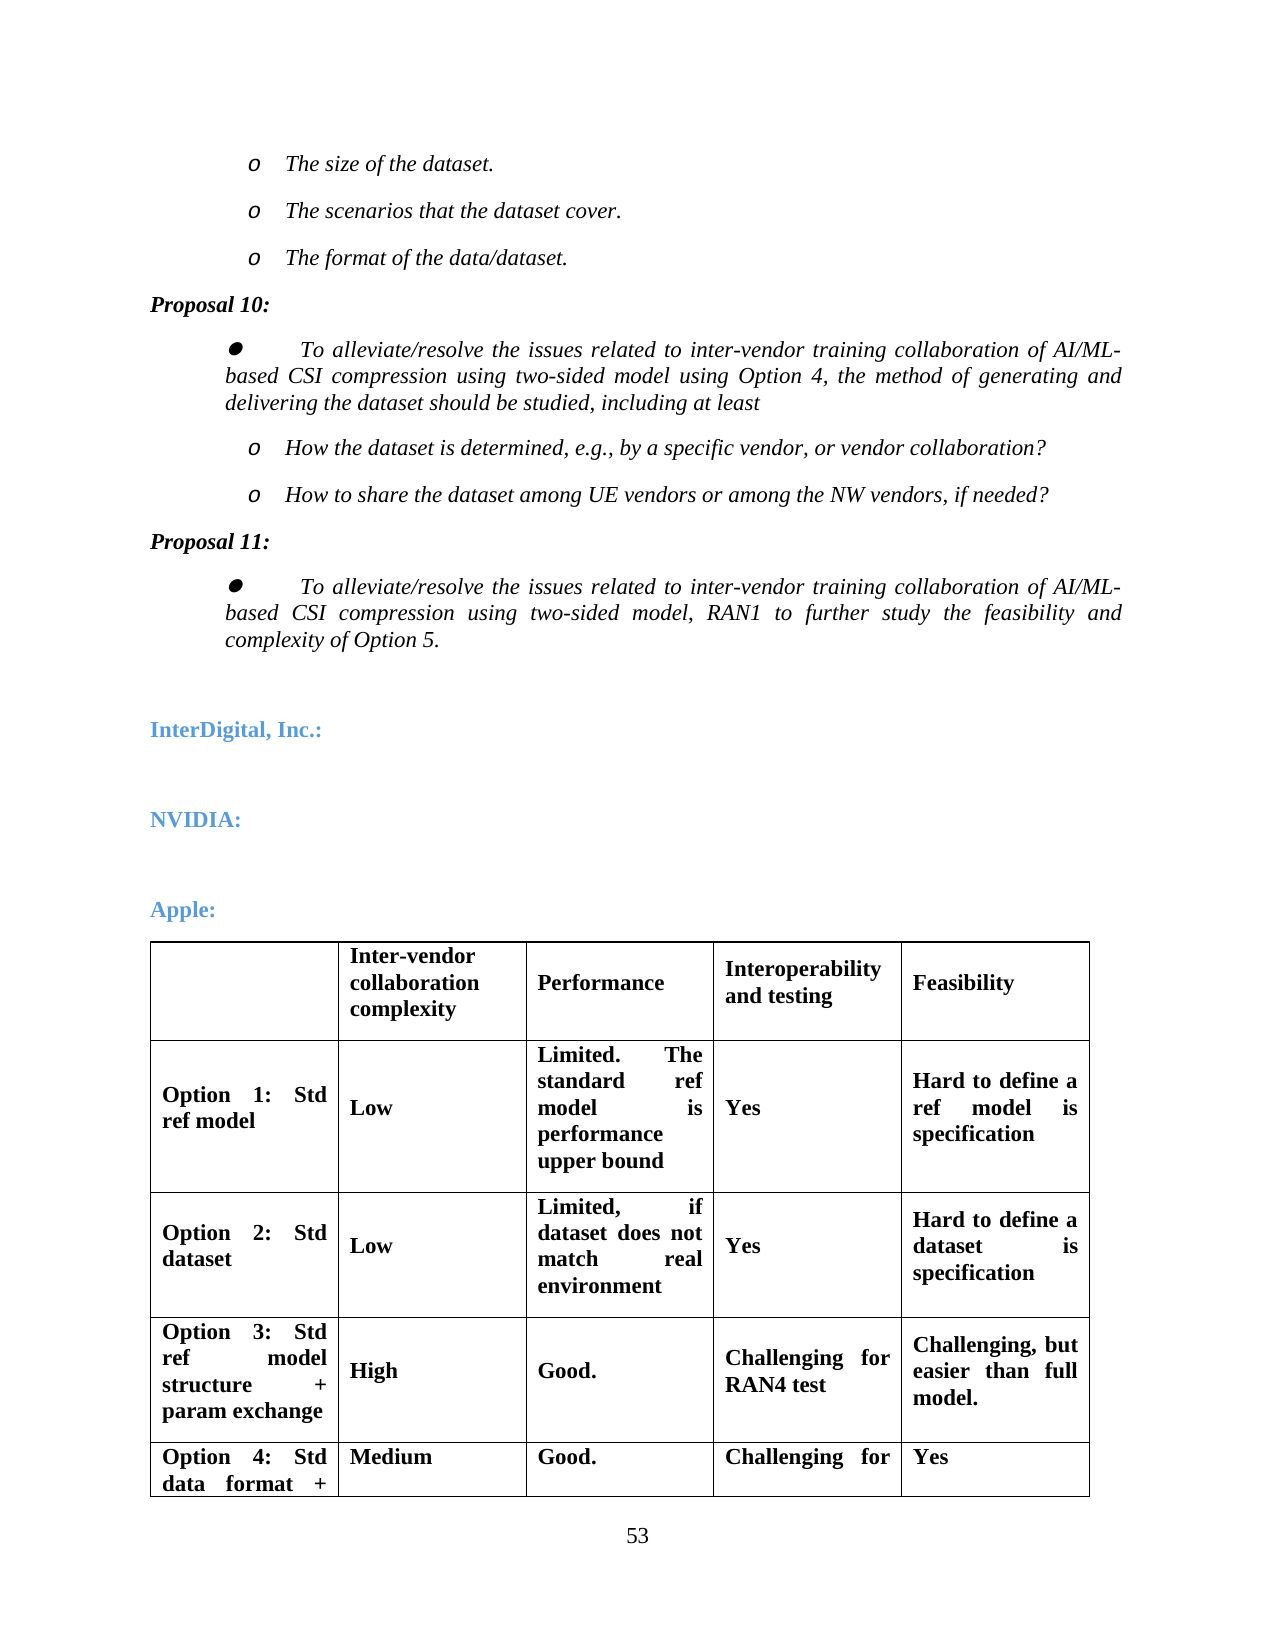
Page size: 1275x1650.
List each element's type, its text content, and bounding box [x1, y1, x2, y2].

text Proposal 10: [150, 291, 1125, 317]
table_header Interoperability and testing [714, 943, 901, 1040]
table_cell Challenging, but easier than full model. [902, 1318, 1089, 1442]
table_header Feasibility [902, 943, 1089, 1040]
table_cell Limited. The standard ref model is performance upper bound [527, 1041, 713, 1192]
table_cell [151, 1443, 338, 1496]
table_header Inter-vendor collaboration complexity [339, 943, 526, 1040]
text Apple: [150, 896, 1125, 923]
table_cell Hard to define a ref model is specification [902, 1041, 1089, 1192]
table_cell Low [339, 1041, 526, 1192]
table_header Performance [527, 943, 713, 1040]
table_cell Challenging for RAN4 test [714, 1318, 901, 1442]
text InterDigital, Inc.: [150, 716, 1125, 742]
list How the dataset is determined, e.g., by a specific vendor, or vendor collaboration? [247, 434, 1125, 462]
list The scenarios that the dataset cover. [247, 197, 1125, 225]
table_cell Hard to define a dataset is specification [902, 1193, 1089, 1317]
table_cell Low [339, 1193, 526, 1317]
table_header [151, 943, 338, 1040]
table_cell Option 1: Std ref model [151, 1041, 338, 1192]
table_cell Yes [714, 1193, 901, 1317]
text Proposal 11: [150, 528, 1125, 554]
list How to share the dataset among UE vendors or among the NW vendors, if needed? [247, 481, 1125, 509]
table_cell Option 2: Std dataset [151, 1193, 338, 1317]
list To alleviate/resolve the issues related to inter-vendor training collaboration of AI/ML-based CSI compression using two-sided model, RAN1 to further study the feasibility and complexity of Option 5. [225, 573, 1125, 652]
table_cell Yes [902, 1443, 1089, 1496]
text NVIDIA: [150, 806, 1125, 832]
table_cell Limited, if dataset does not match real environment [527, 1193, 713, 1317]
table_cell Good. [527, 1318, 713, 1442]
table_cell Good. [527, 1443, 713, 1496]
table_cell Option 3: Std ref model structure + param exchange [151, 1318, 338, 1442]
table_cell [714, 1443, 901, 1496]
list The format of the data/dataset. [247, 244, 1125, 272]
list The size of the dataset. [247, 150, 1125, 178]
table_cell High [339, 1318, 526, 1442]
table_cell Yes [714, 1041, 901, 1192]
list To alleviate/resolve the issues related to inter-vendor training collaboration of AI/ML-based CSI compression using two-sided model using Option 4, the method of generating and delivering the dataset should be studied, including at least [225, 336, 1125, 415]
table_cell Medium [339, 1443, 526, 1496]
